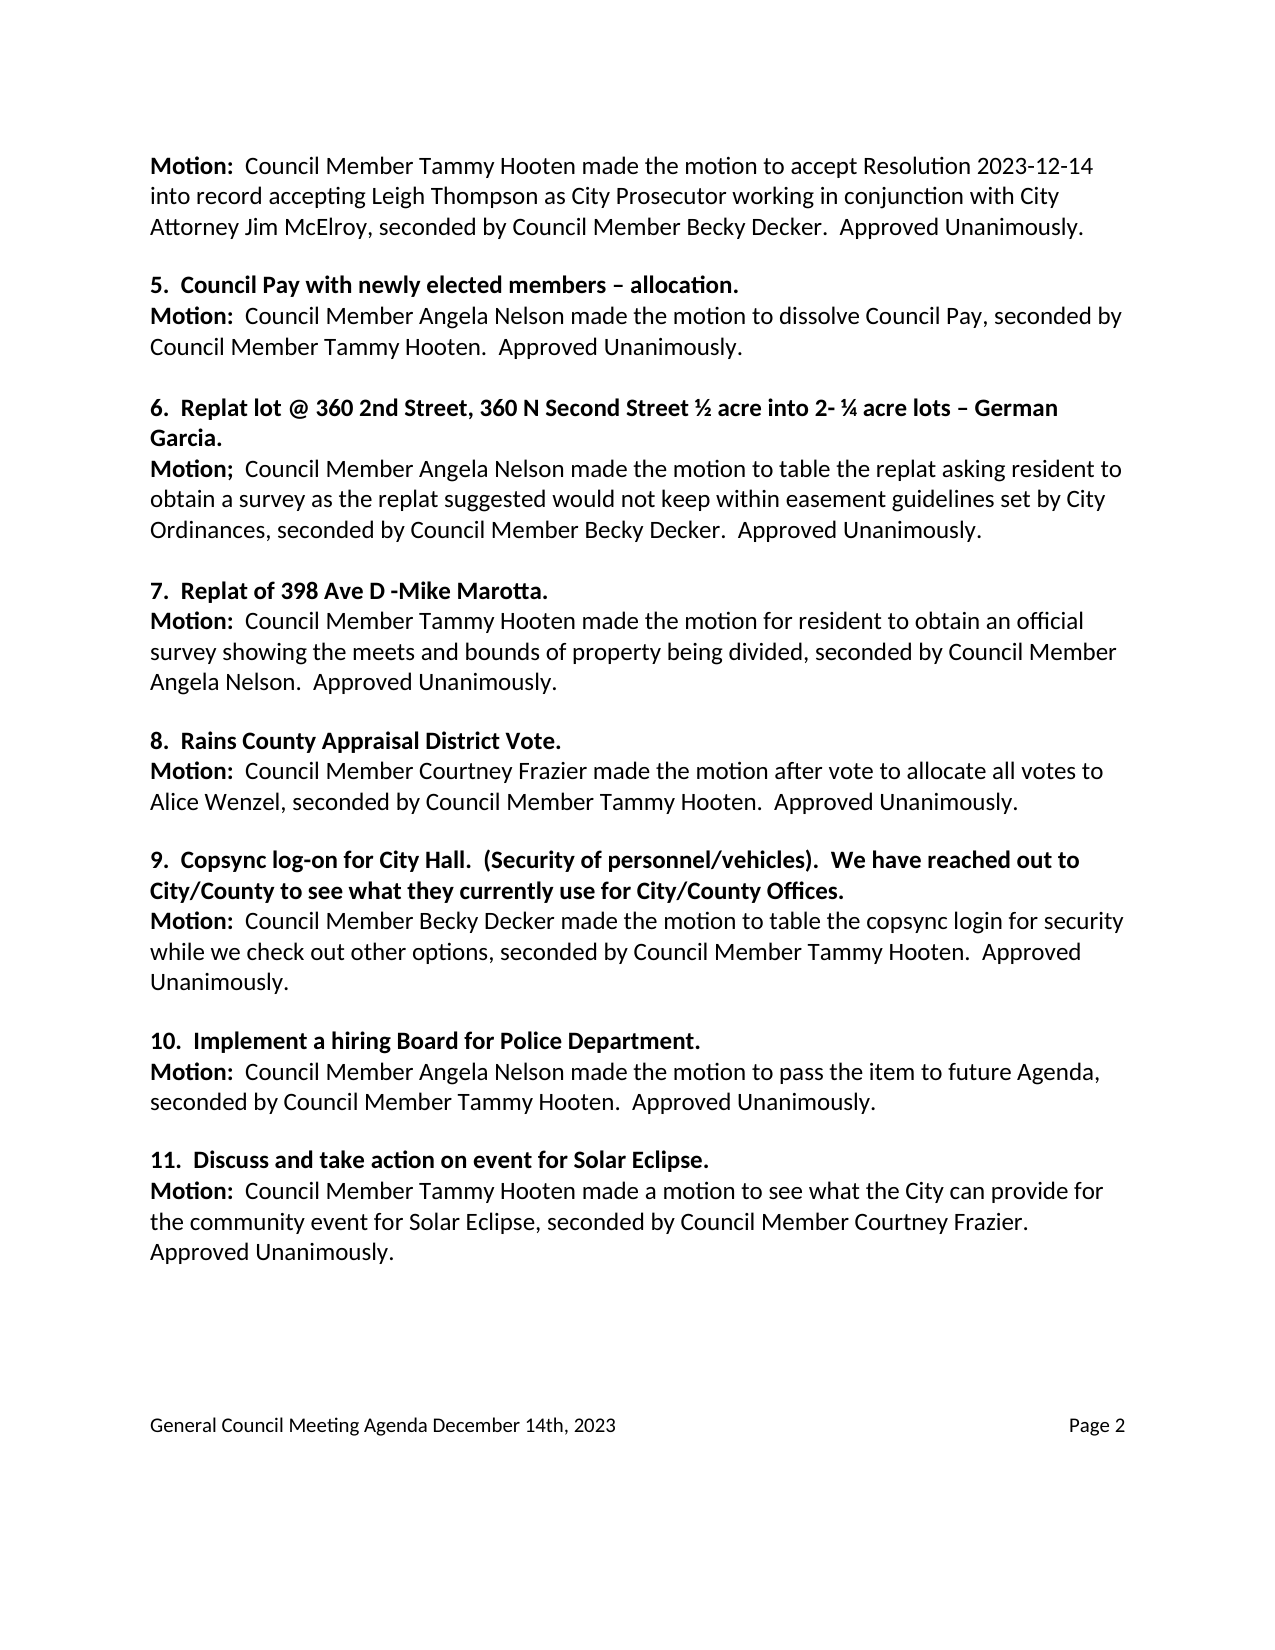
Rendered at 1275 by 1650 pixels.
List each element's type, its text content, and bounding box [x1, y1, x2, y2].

text Motion: Council Member Tammy Hooten made the motion for resident to obtain an official survey showing the meets and bounds of property being divided, seconded by Council Member Angela Nelson. Approved Unanimously. [150, 605, 1125, 697]
text Motion: Council Member Becky Decker made the motion to table the copsync login for security while we check out other options, seconded by Council Member Tammy Hooten. Approved Unanimously. [150, 906, 1125, 997]
text Motion: Council Member Angela Nelson made the motion to dissolve Council Pay, seconded by Council Member Tammy Hooten. Approved Unanimously. [150, 300, 1125, 361]
text 7. Replat of 398 Ave D -Mike Marotta. [150, 575, 1125, 605]
text Motion: Council Member Tammy Hooten made the motion to accept Resolution 2023-12-14 into record accepting Leigh Thompson as City Prosecutor working in conjunction with City Attorney Jim McElroy, seconded by Council Member Becky Decker. Approved Unanimously. [150, 150, 1125, 242]
text 8. Rains County Appraisal District Vote. [150, 725, 1125, 755]
text Motion: Council Member Angela Nelson made the motion to pass the item to future Agenda, seconded by Council Member Tammy Hooten. Approved Unanimously. [150, 1056, 1125, 1117]
text Motion; Council Member Angela Nelson made the motion to table the replat asking resident to obtain a survey as the replat suggested would not keep within easement guidelines set by City Ordinances, seconded by Council Member Becky Decker. Approved Unanimously. [150, 453, 1125, 544]
text Motion: Council Member Courtney Frazier made the motion after vote to allocate all votes to Alice Wenzel, seconded by Council Member Tammy Hooten. Approved Unanimously. [150, 755, 1125, 816]
text 11. Discuss and take action on event for Solar Eclipse. [150, 1145, 1125, 1175]
text 9. Copsync log-on for City Hall. (Security of personnel/vehicles). We have reached out to City/County to see what they currently use for City/County Offices. [150, 844, 1125, 906]
text 6. Replat lot @ 360 2nd Street, 360 N Second Street ½ acre into 2- ¼ acre lots – German Garcia. [150, 392, 1125, 453]
text 5. Council Pay with newly elected members – allocation. [150, 269, 1125, 300]
text 10. Implement a hiring Board for Police Department. [150, 1025, 1125, 1056]
text Motion: Council Member Tammy Hooten made a motion to see what the City can provide for the community event for Solar Eclipse, seconded by Council Member Courtney Frazier. Approved Unanimously. [150, 1175, 1125, 1267]
